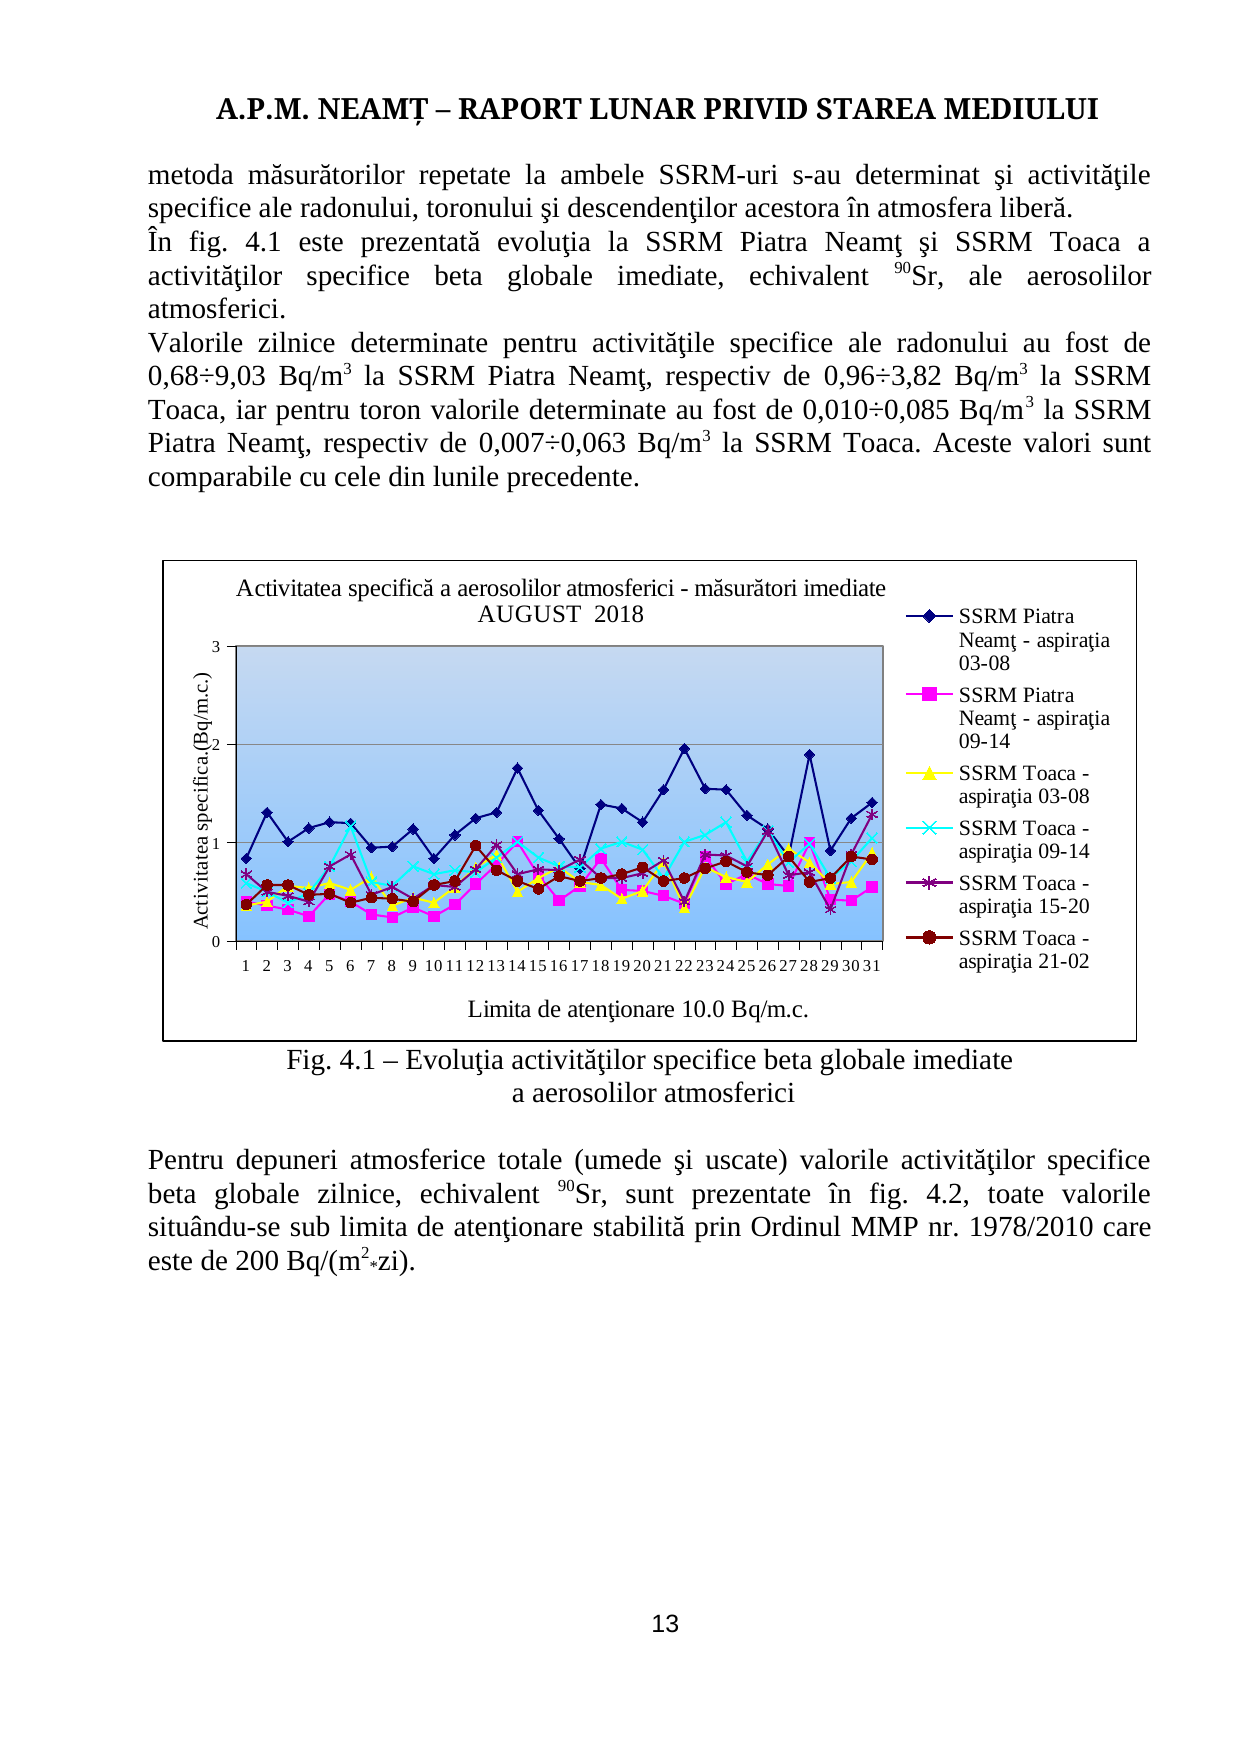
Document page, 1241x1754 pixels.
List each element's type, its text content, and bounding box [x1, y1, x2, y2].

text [148, 157, 1152, 224]
text În fig. 4.1 este prezentată evoluţia la SSRM Piatra Neamţ şi SSRM Toaca a activităţilor specifice beta globale imediate, echivalent 90Sr, ale aerosolilor atmosferici. [148, 224, 1152, 325]
text a aerosolilor atmosferici [148, 1075, 1152, 1109]
text Pentru depuneri atmosferice totale (umede şi uscate) valorile activităţilor specifice beta globale zilnice, echivalent 90Sr, sunt prezentate în fig. 4.2, toate valorile situându-se sub limita de atenţionare stabilită prin Ordinul MMP nr. 1978/2010 care este de 200 Bq/(m2*zi). [148, 1142, 1152, 1277]
text Fig. 4.1 – Evoluţia activităţilor specifice beta globale imediate [148, 1042, 1152, 1075]
text Valorile zilnice determinate pentru activităţile specifice ale radonului au fost de 0,68÷9,03 Bq/m3 la SSRM Piatra Neamţ, respectiv de 0,96÷3,82 Bq/m3 la SSRM Toaca, iar pentru toron valorile determinate au fost de 0,010÷0,085 Bq/m3 la SSRM Piatra Neamţ, respectiv de 0,007÷0,063 Bq/m3 la SSRM Toaca. Aceste valori sunt comparabile cu cele din lunile precedente. [148, 325, 1152, 492]
